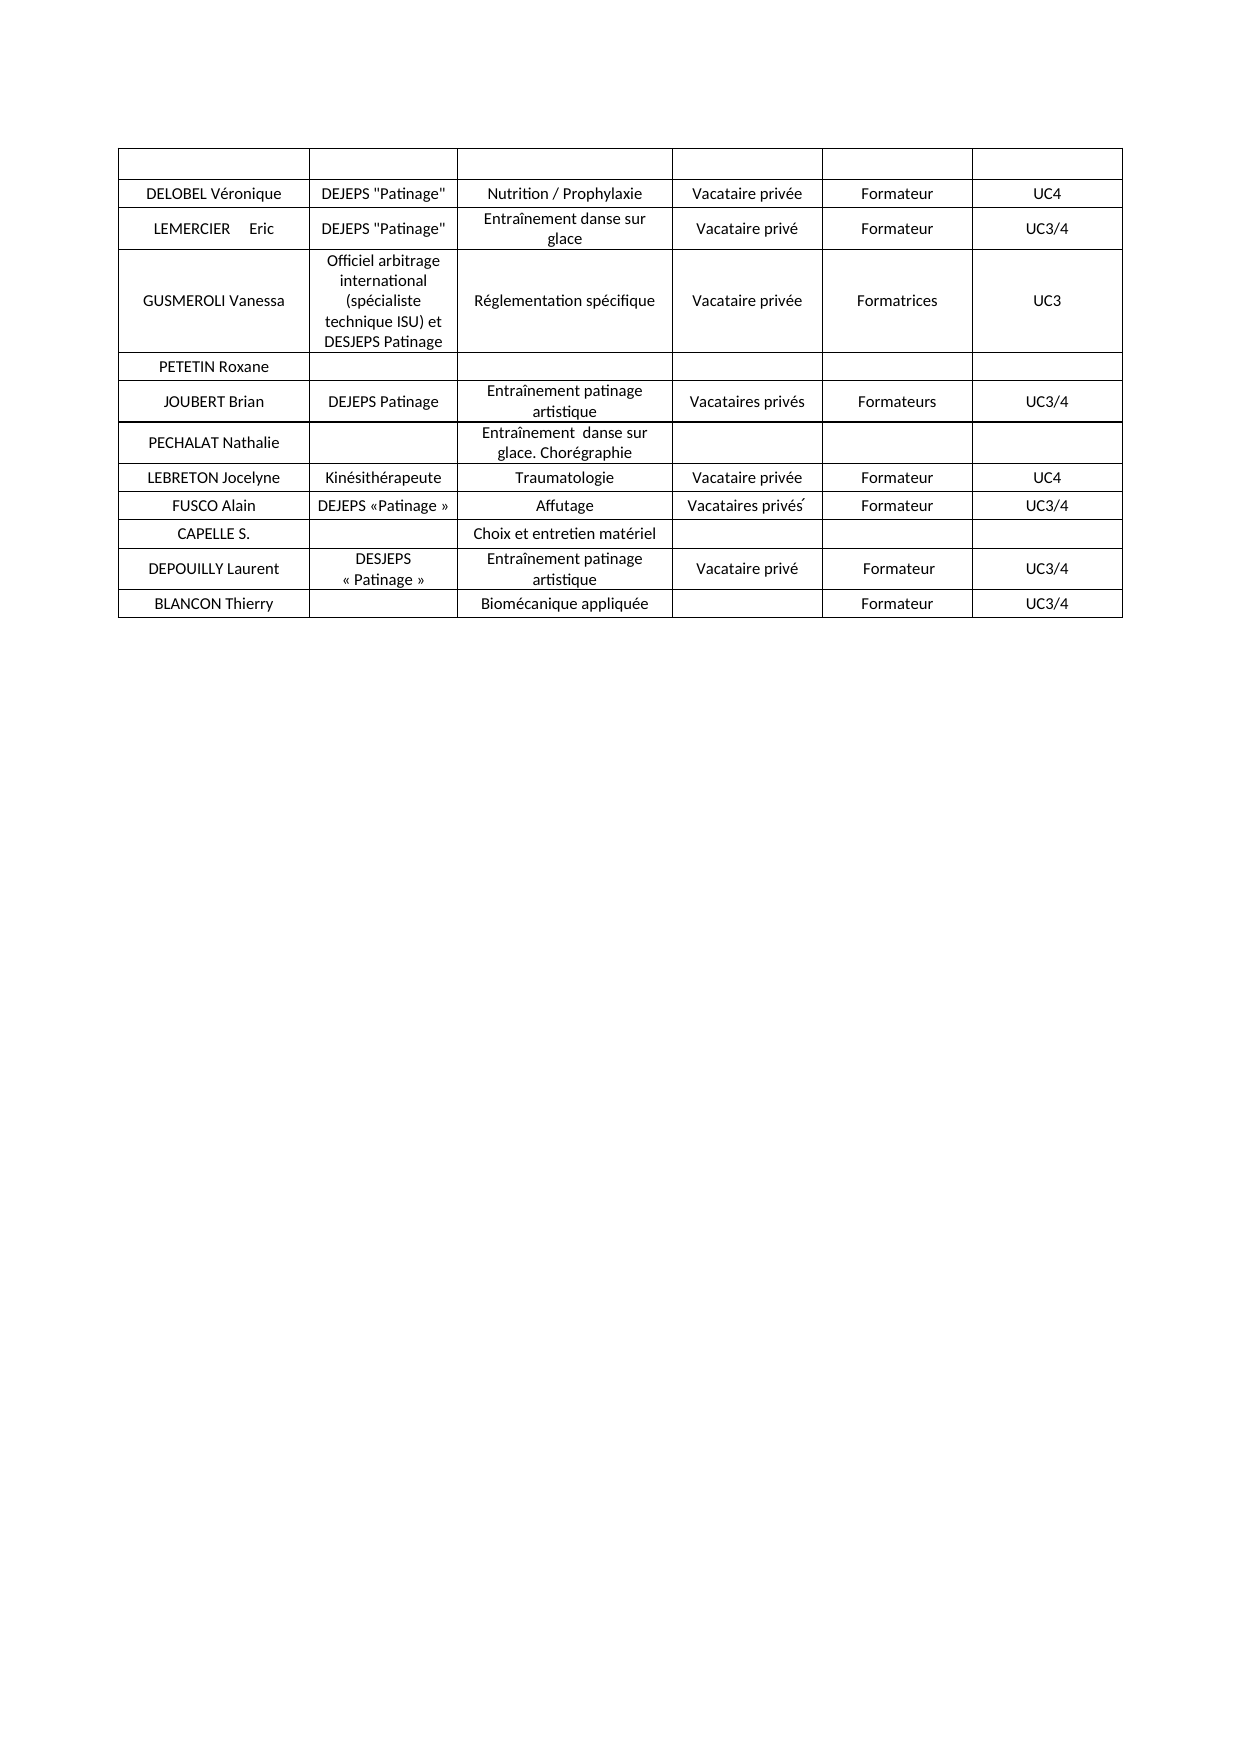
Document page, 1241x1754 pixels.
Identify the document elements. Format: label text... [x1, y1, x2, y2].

table_cell CAPELLE S. [119, 520, 309, 547]
table_cell [673, 149, 822, 179]
table_cell [458, 353, 672, 380]
table_cell Traumatologie [458, 464, 672, 491]
table_cell Vacataires privés ́ [673, 492, 822, 519]
table_cell [458, 149, 672, 179]
table_cell Formateur [823, 464, 972, 491]
table_cell DEJEPS «Patinage » [310, 492, 457, 519]
table_cell Vacataire privée [673, 180, 822, 207]
table_cell Formateur [823, 208, 972, 249]
table_cell UC3/4 [973, 208, 1122, 249]
table_cell Formateurs [823, 381, 972, 421]
table_cell Entraînement danse sur glace [458, 208, 672, 249]
table_cell Formateur [823, 549, 972, 589]
table_cell Formatrices [823, 250, 972, 352]
table_cell UC4 [973, 180, 1122, 207]
table_cell UC3/4 [973, 492, 1122, 519]
table_cell Choix et entretien matériel [458, 520, 672, 547]
table_cell Entraînement patinage artistique [458, 381, 672, 421]
table_cell Réglementation spécifique [458, 250, 672, 352]
table_cell [119, 149, 309, 179]
table_cell [310, 423, 457, 463]
table_cell BLANCON Thierry [119, 590, 309, 617]
table_cell JOUBERT Brian [119, 381, 309, 421]
table_cell UC3/4 [973, 590, 1122, 617]
table_cell Formateur [823, 590, 972, 617]
table_cell FUSCO Alain [119, 492, 309, 519]
table_cell UC3/4 [973, 381, 1122, 421]
table_cell Officiel arbitrage international (spécialiste technique ISU) et DESJEPS Patinage [310, 250, 457, 352]
table_cell DESJEPS « Patinage » [310, 549, 457, 589]
table_cell Vacataires privés [673, 381, 822, 421]
table_cell Kinésithérapeute [310, 464, 457, 491]
table_cell [973, 423, 1122, 463]
table_cell [973, 520, 1122, 547]
table_cell Vacataire privé [673, 549, 822, 589]
table_cell Affutage [458, 492, 672, 519]
table_cell DEJEPS Patinage [310, 381, 457, 421]
table_cell [823, 423, 972, 463]
table_cell [673, 353, 822, 380]
table_cell DELOBEL Véronique [119, 180, 309, 207]
table_cell UC3/4 [973, 549, 1122, 589]
table_cell [310, 353, 457, 380]
table_cell UC4 [973, 464, 1122, 491]
table_cell [673, 520, 822, 547]
table_cell PECHALAT Nathalie [119, 423, 309, 463]
table_cell Vacataire privée [673, 464, 822, 491]
table_cell Vacataire privé [673, 208, 822, 249]
table_cell [310, 590, 457, 617]
table_cell [310, 520, 457, 547]
table_cell [823, 520, 972, 547]
table_cell [973, 353, 1122, 380]
table_cell Formateur [823, 492, 972, 519]
table_cell Vacataire privée [673, 250, 822, 352]
table_cell UC3 [973, 250, 1122, 352]
table_cell DEPOUILLY Laurent [119, 549, 309, 589]
table_cell [310, 149, 457, 179]
table_cell Biomécanique appliquée [458, 590, 672, 617]
table_cell [823, 353, 972, 380]
table_cell Entraînement danse sur glace. Chorégraphie [458, 423, 672, 463]
table_cell DEJEPS "Patinage" [310, 208, 457, 249]
table_cell DEJEPS "Patinage" [310, 180, 457, 207]
table_cell [973, 149, 1122, 179]
table_cell LEBRETON Jocelyne [119, 464, 309, 491]
table_cell GUSMEROLI Vanessa [119, 250, 309, 352]
table_cell Entraînement patinage artistique [458, 549, 672, 589]
table_cell Nutrition / Prophylaxie [458, 180, 672, 207]
table_cell [673, 590, 822, 617]
table_cell Formateur [823, 180, 972, 207]
table_cell [823, 149, 972, 179]
table_cell PETETIN Roxane [119, 353, 309, 380]
table_cell [673, 423, 822, 463]
table_cell LEMERCIER Eric [119, 208, 309, 249]
